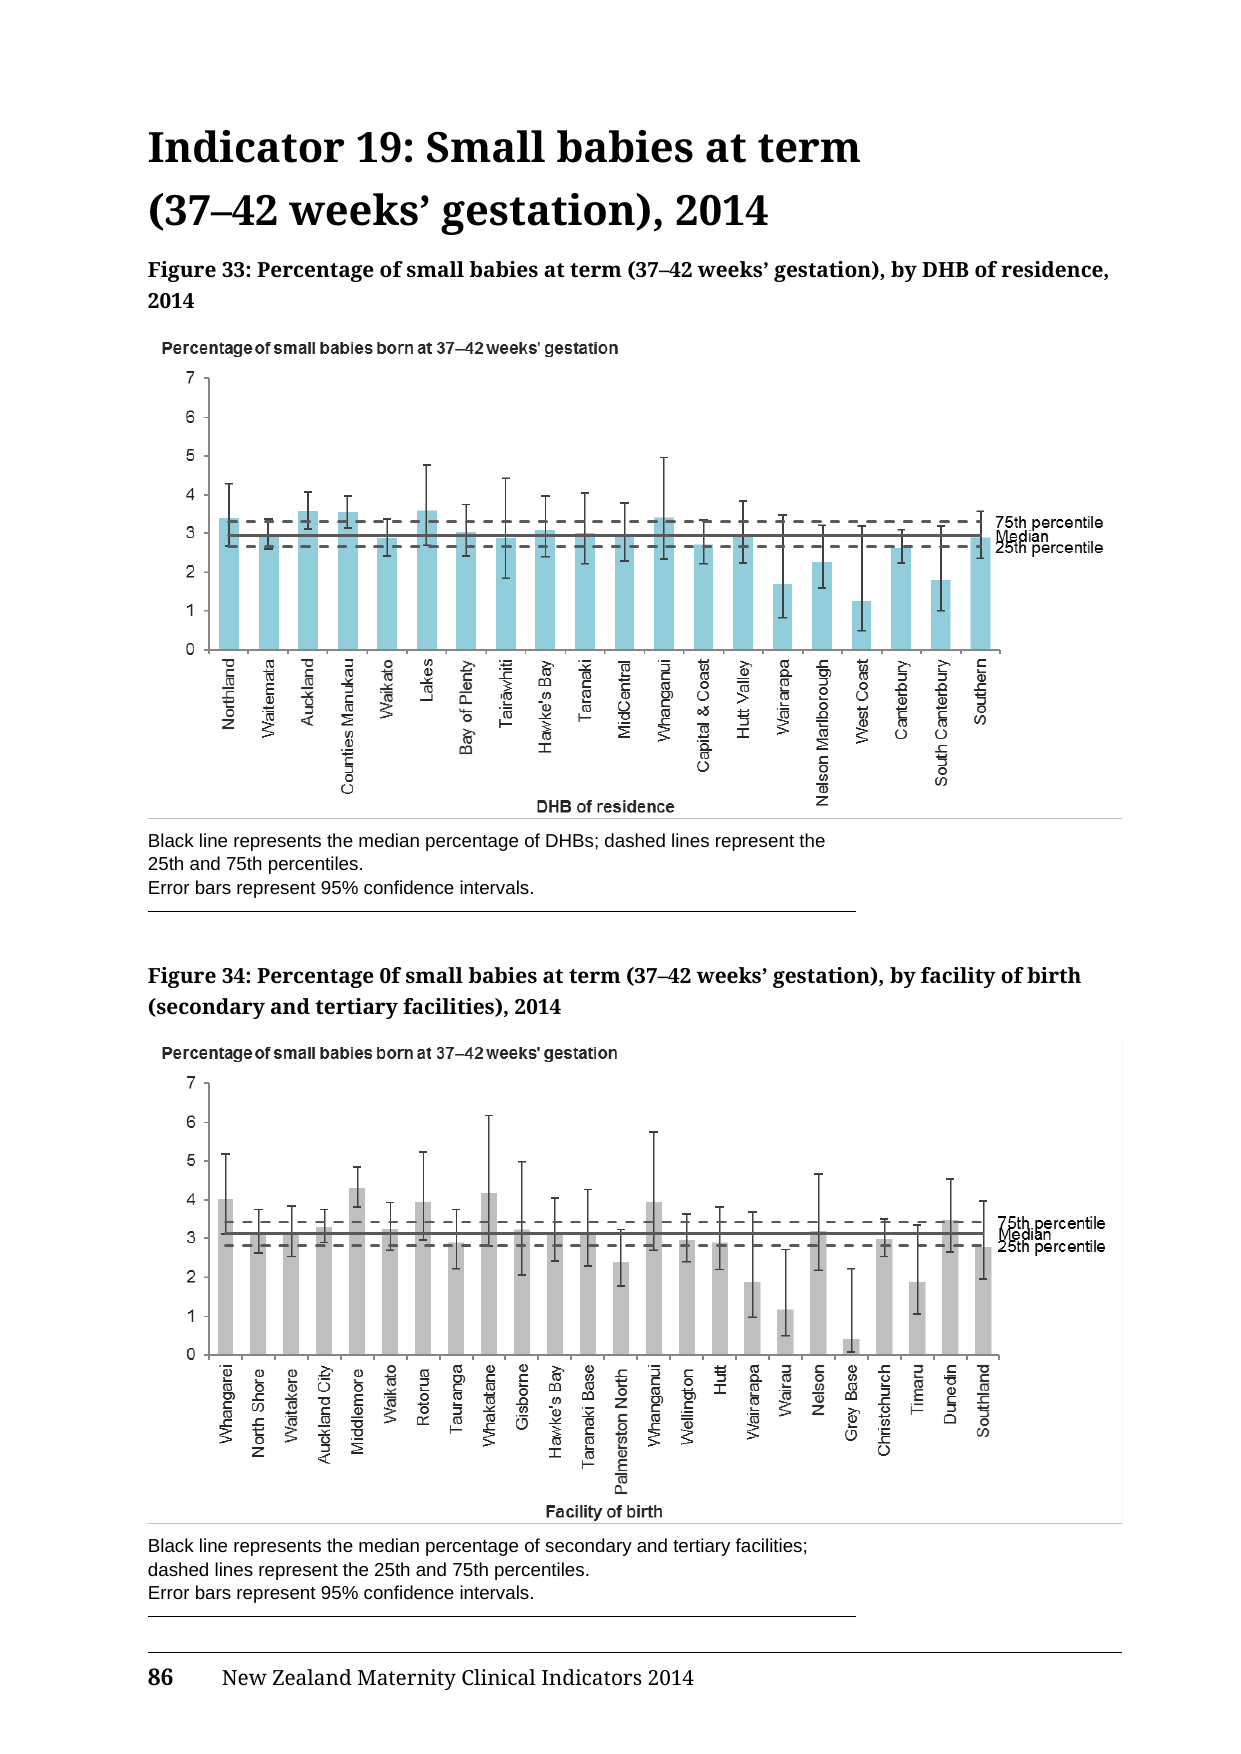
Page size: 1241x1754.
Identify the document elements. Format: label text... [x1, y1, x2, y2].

text Figure 34: Percentage 0f small babies at term (37–42 weeks’ gestation), by facility of birth (secondary and tertiary facilities), 2014 [148, 961, 1122, 1021]
subtitle Indicator 19: Small babies at term (37–42 weeks’ gestation), 2014 [148, 118, 1122, 237]
text Black line represents the median percentage of secondary and tertiary facilities; dashed lines represent the 25th and 75th percentiles. Error bars represent 95% confidence intervals. [148, 1535, 856, 1616]
text Black line represents the median percentage of DHBs; dashed lines represent the 25th and 75th percentiles. Error bars represent 95% confidence intervals. [148, 829, 856, 911]
picture [147, 1036, 1123, 1524]
picture [147, 330, 1123, 819]
text Figure 33: Percentage of small babies at term (37–42 weeks’ gestation), by DHB of residence, 2014 [148, 255, 1122, 315]
